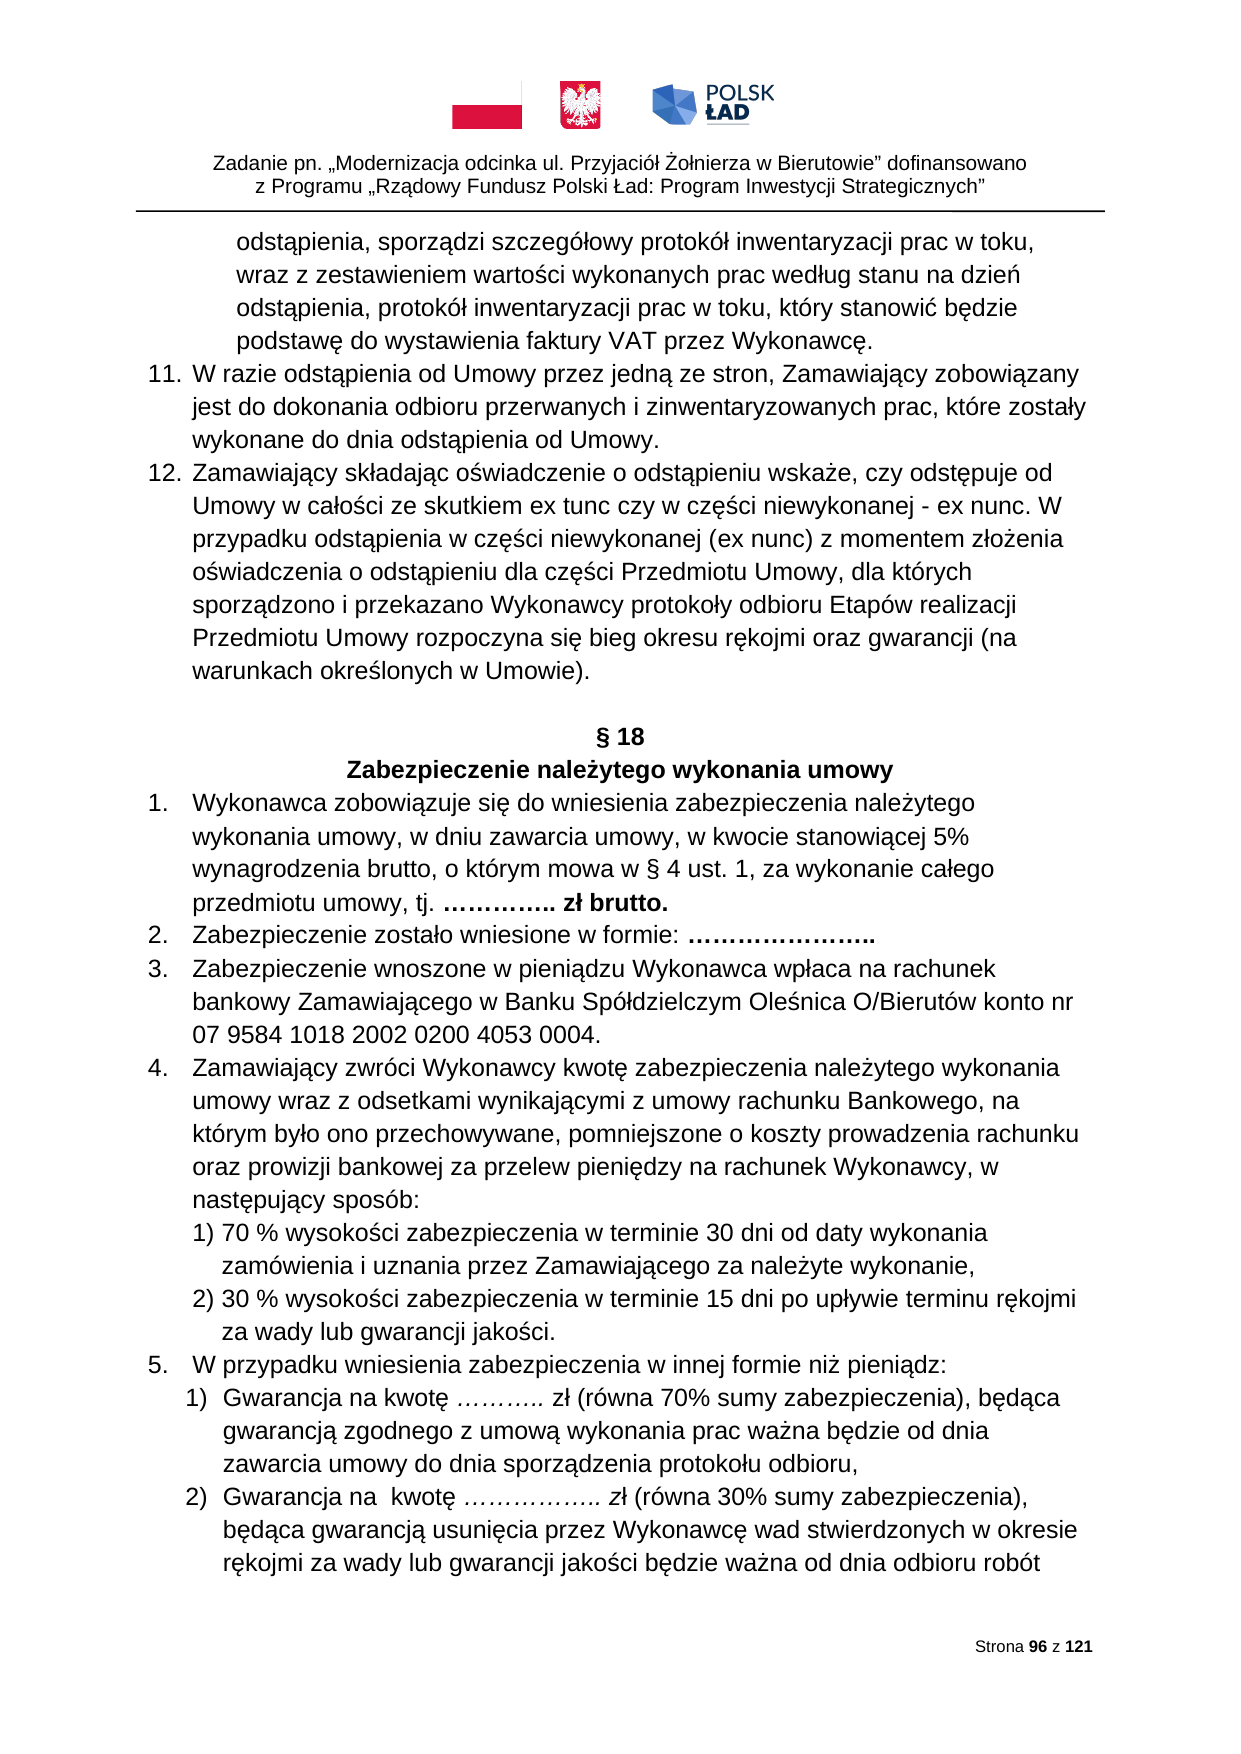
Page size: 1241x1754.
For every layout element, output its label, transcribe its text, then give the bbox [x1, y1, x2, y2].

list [192, 227, 1093, 355]
list W razie odstąpienia od Umowy przez jedną ze stron, Zamawiający zobowiązany jest do dokonania odbioru przerwanych i zinwentaryzowanych prac, które zostały wykonane do dnia odstąpienia od Umowy. [148, 359, 1093, 454]
picture [652, 84, 774, 125]
list 30 % wysokości zabezpieczenia w terminie 15 dni po upływie terminu rękojmi za wady lub gwarancji jakości. [192, 1284, 1093, 1346]
list Zabezpieczenie zostało wniesione w formie: ………………….. [148, 921, 1093, 949]
list Wykonawca zobowiązuje się do wniesienia zabezpieczenia należytego wykonania umowy, w dniu zawarcia umowy, w kwocie stanowiącej 5% wynagrodzenia brutto, o którym mowa w § 4 ust. 1, za wykonanie całego przedmiotu umowy, tj. ………….. zł brutto. [148, 788, 1093, 916]
list Zamawiający zwróci Wykonawcy kwotę zabezpieczenia należytego wykonania umowy wraz z odsetkami wynikającymi z umowy rachunku Bankowego, na którym było ono przechowywane, pomniejszone o koszty prowadzenia rachunku oraz prowizji bankowej za przelew pieniędzy na rachunek Wykonawcy, w następujący sposób: [148, 1053, 1093, 1213]
text Zabezpieczenie należytego wykonania umowy [148, 755, 1093, 784]
list Zamawiający składając oświadczenie o odstąpieniu wskaże, czy odstępuje od Umowy w całości ze skutkiem ex tunc czy w części niewykonanej - ex nunc. W przypadku odstąpienia w części niewykonanej (ex nunc) z momentem złożenia oświadczenia o odstąpieniu dla części Przedmiotu Umowy, dla których sporządzono i przekazano Wykonawcy protokoły odbioru Etapów realizacji Przedmiotu Umowy rozpoczyna się bieg okresu rękojmi oraz gwarancji (na warunkach określonych w Umowie). [148, 458, 1093, 685]
list W przypadku wniesienia zabezpieczenia w innej formie niż pieniądz: [148, 1350, 1093, 1378]
list Zabezpieczenie wnoszone w pieniądzu Wykonawca wpłaca na rachunek bankowy Zamawiającego w Banku Spółdzielczym Oleśnica O/Bierutów konto nr 07 9584 1018 2002 0200 4053 0004. [148, 953, 1093, 1048]
text § 18 [148, 722, 1093, 751]
list 70 % wysokości zabezpieczenia w terminie 30 dni od daty wykonania zamówienia i uznania przez Zamawiającego za należyte wykonanie, [192, 1218, 1093, 1279]
picture [450, 81, 600, 129]
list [185, 1482, 1093, 1577]
list Gwarancja na kwotę ……….. zł (równa 70% sumy zabezpieczenia), będąca gwarancją zgodnego z umową wykonania prac ważna będzie od dnia zawarcia umowy do dnia sporządzenia protokołu odbioru, [185, 1383, 1093, 1478]
